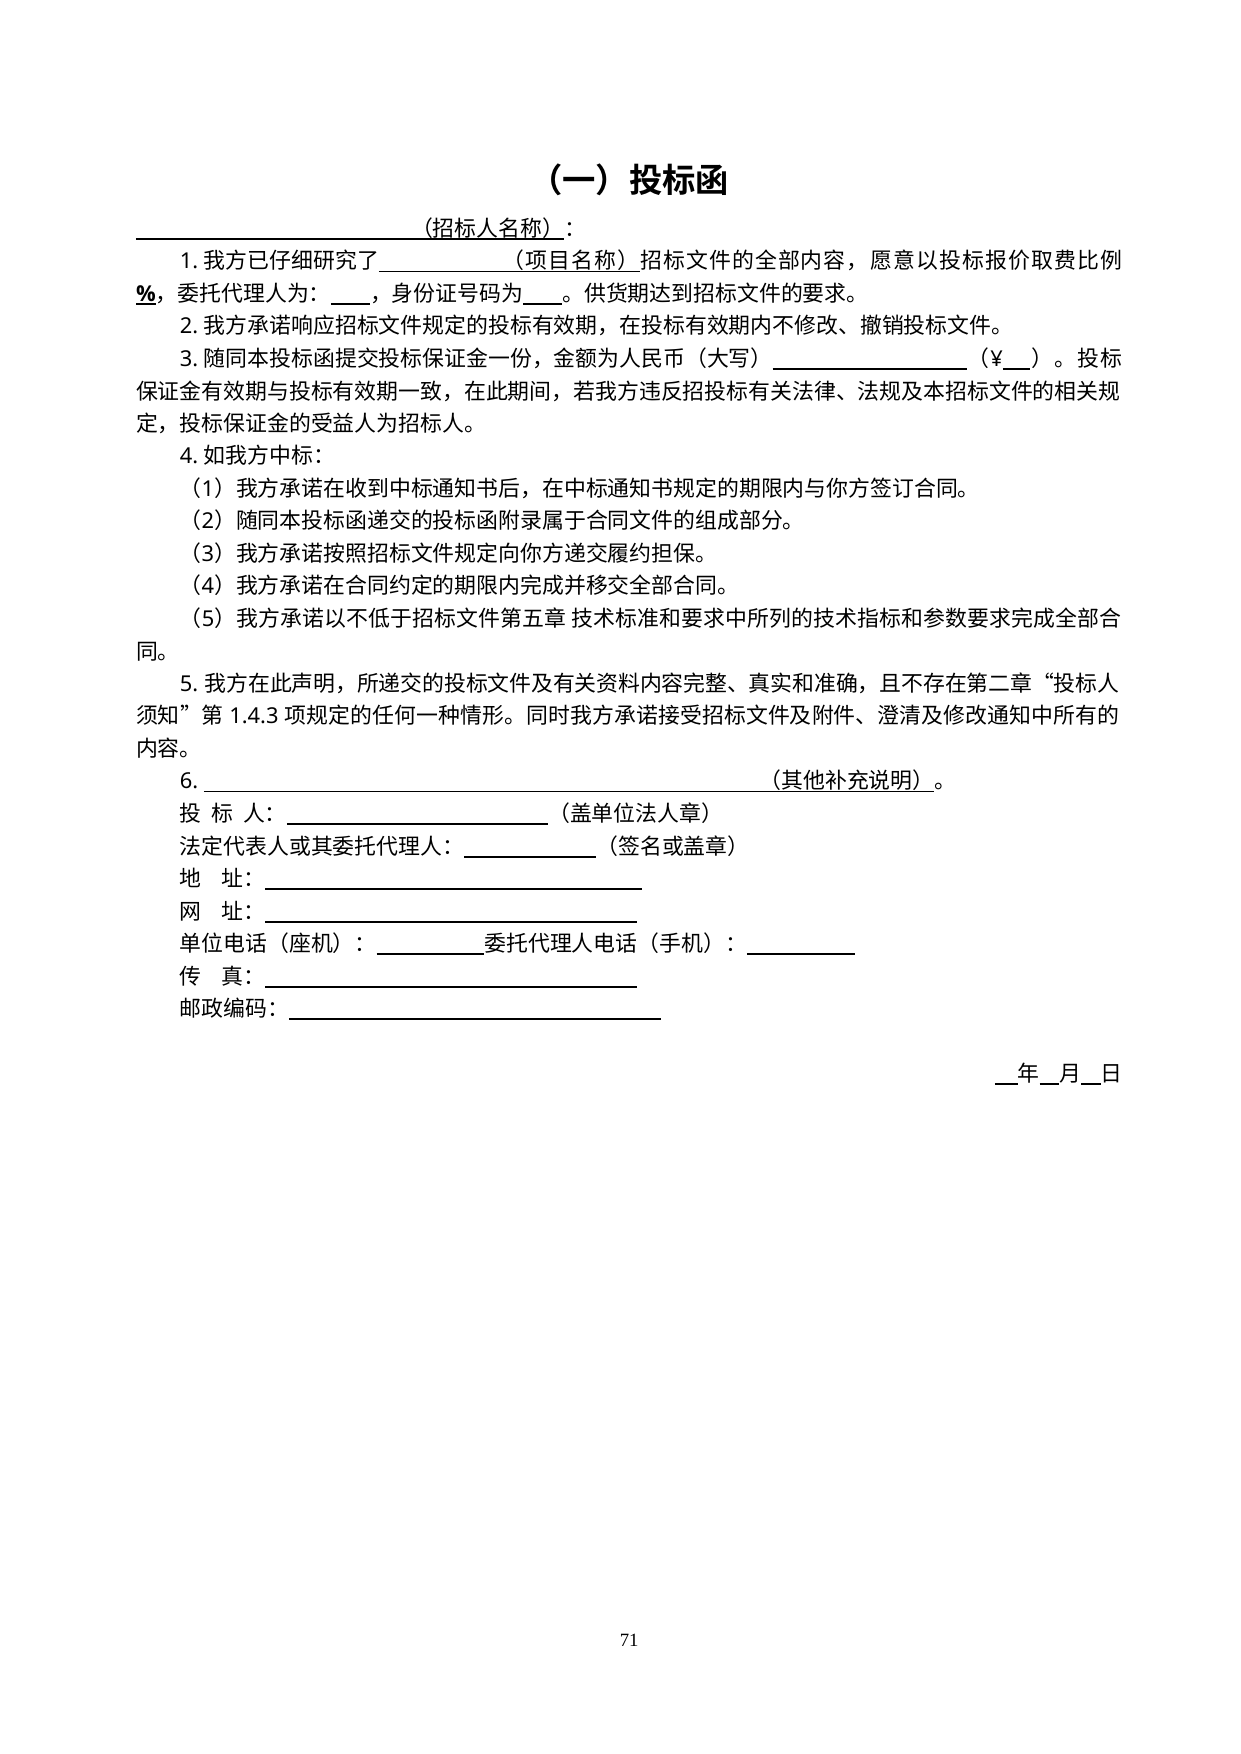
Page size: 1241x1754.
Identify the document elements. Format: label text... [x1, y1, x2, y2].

text 地 址： [136, 861, 1122, 893]
text 5. 我方在此声明，所递交的投标文件及有关资料内容完整、真实和准确，且不存在第二章“投标人须知”第 1.4.3 项规定的任何一种情形。同时我方承诺接受招标文件及附件、澄清及修改通知中所有的内容。 [136, 666, 1122, 763]
text （1）我方承诺在收到中标通知书后，在中标通知书规定的期限内与你方签订合同。 [136, 471, 1122, 503]
text （2）随同本投标函递交的投标函附录属于合同文件的组成部分。 [136, 503, 1122, 536]
text 法定代表人或其委托代理人： （签名或盖章） [136, 828, 1122, 861]
text （4）我方承诺在合同约定的期限内完成并移交全部合同。 [136, 568, 1122, 601]
text 投 标 人： （盖单位法人章） [136, 796, 1122, 828]
text （3）我方承诺按照招标文件规定向你方递交履约担保。 [136, 536, 1122, 568]
text （招标人名称）： [136, 211, 1122, 243]
text 网 址： [136, 893, 1122, 926]
subtitle （一）投标函 [136, 146, 1122, 211]
text 单位电话（座机）： 委托代理人电话（手机）： [136, 926, 1122, 958]
text （5）我方承诺以不低于招标文件第五章 技术标准和要求中所列的技术指标和参数要求完成全部合同。 [136, 601, 1122, 666]
text 6. （其他补充说明）。 [136, 763, 1122, 796]
text 4. 如我方中标： [136, 438, 1122, 471]
text 年 月 日 [136, 1056, 1122, 1088]
text 传 真： [136, 958, 1122, 991]
text 2. 我方承诺响应招标文件规定的投标有效期，在投标有效期内不修改、撤销投标文件。 [136, 308, 1122, 341]
text 3. 随同本投标函提交投标保证金一份，金额为人民币（大写） （¥ ）。投标保证金有效期与投标有效期一致，在此期间，若我方违反招投标有关法律、法规及本招标文件的相关规定，投标保证金的受益人为招标人。 [136, 341, 1122, 438]
text 1. 我方已仔细研究了 （项目名称）招标文件的全部内容，愿意以投标报价取费比例 %，委托代理人为： ，身份证号码为 。供货期达到招标文件的要求。 [136, 243, 1122, 308]
text 邮政编码： [136, 991, 1122, 1023]
